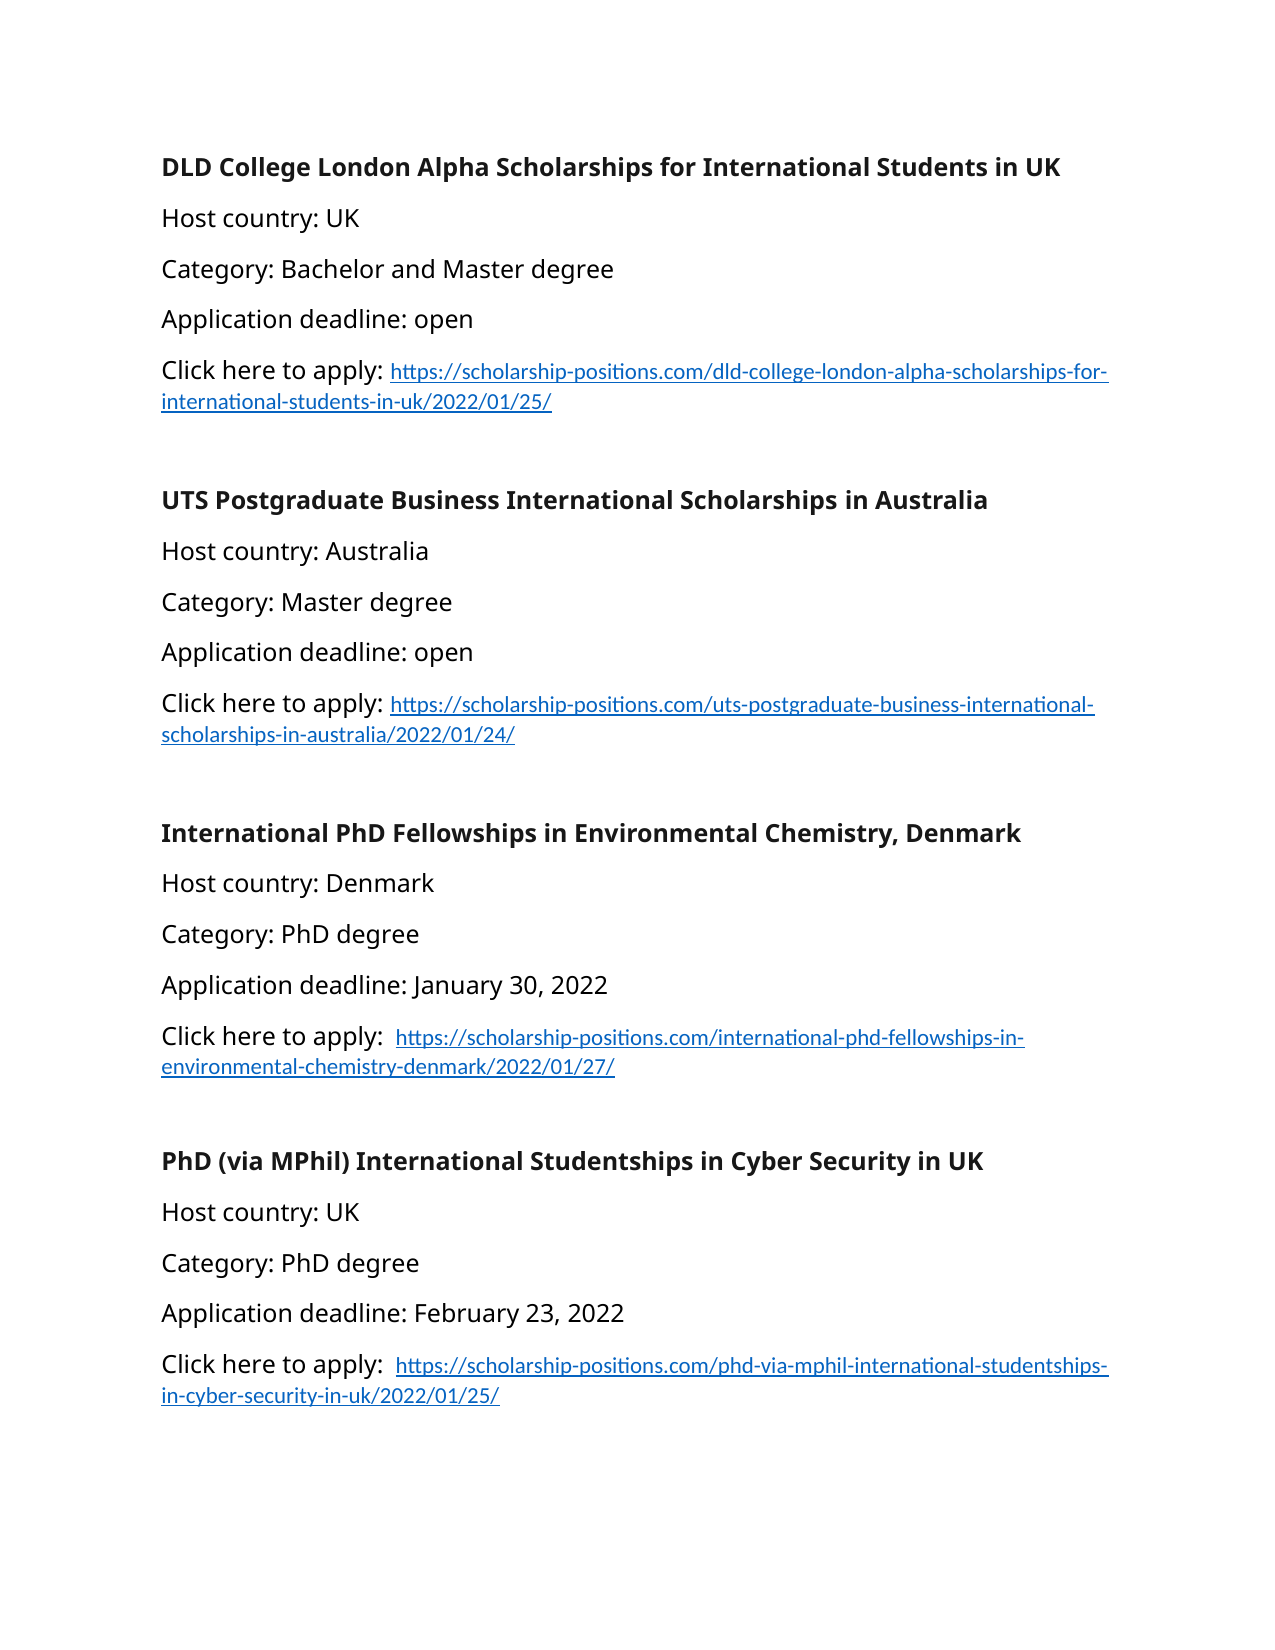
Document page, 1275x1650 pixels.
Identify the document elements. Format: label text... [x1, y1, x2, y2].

table_cell Category: PhD degree [150, 1245, 1134, 1296]
table_cell Application deadline: open [150, 635, 1154, 686]
table_cell Host country: UK [150, 201, 1136, 251]
table_cell Category: PhD degree [150, 917, 1154, 967]
table_header DLD College London Alpha Scholarships for International Students in UK [150, 150, 1136, 201]
table_cell Host country: UK [150, 1195, 1134, 1245]
table_cell Click here to apply: https://scholarship-positions.com/dld-college-london-alpha-scholarships-for-international-students-in-uk/2022/01/25/ [150, 353, 1136, 432]
table_cell Category: Master degree [150, 584, 1154, 635]
table_cell Application deadline: open [150, 302, 1136, 353]
table_cell Application deadline: February 23, 2022 [150, 1296, 1134, 1347]
table_cell Click here to apply: https://scholarship-positions.com/international-phd-fellowships-in-environmental-chemistry-denmark/2022/01/27/ [150, 1018, 1154, 1097]
table_header UTS Postgraduate Business International Scholarships in Australia [150, 483, 1154, 533]
table_cell Host country: Denmark [150, 866, 1154, 917]
table_cell Application deadline: January 30, 2022 [150, 968, 1154, 1018]
table_header PhD (via MPhil) International Studentships in Cyber Security in UK [150, 1144, 1134, 1194]
table_cell Click here to apply: https://scholarship-positions.com/uts-postgraduate-business-international-scholarships-in-australia/2022/01/24/ [150, 686, 1154, 815]
table_cell Category: Bachelor and Master degree [150, 251, 1136, 302]
table_cell International PhD Fellowships in Environmental Chemistry, Denmark [150, 815, 1154, 866]
table_cell Host country: Australia [150, 534, 1154, 584]
table_cell Click here to apply: https://scholarship-positions.com/phd-via-mphil-international-studentships-in-cyber-security-in-uk/2022/01/25/ [150, 1347, 1134, 1476]
